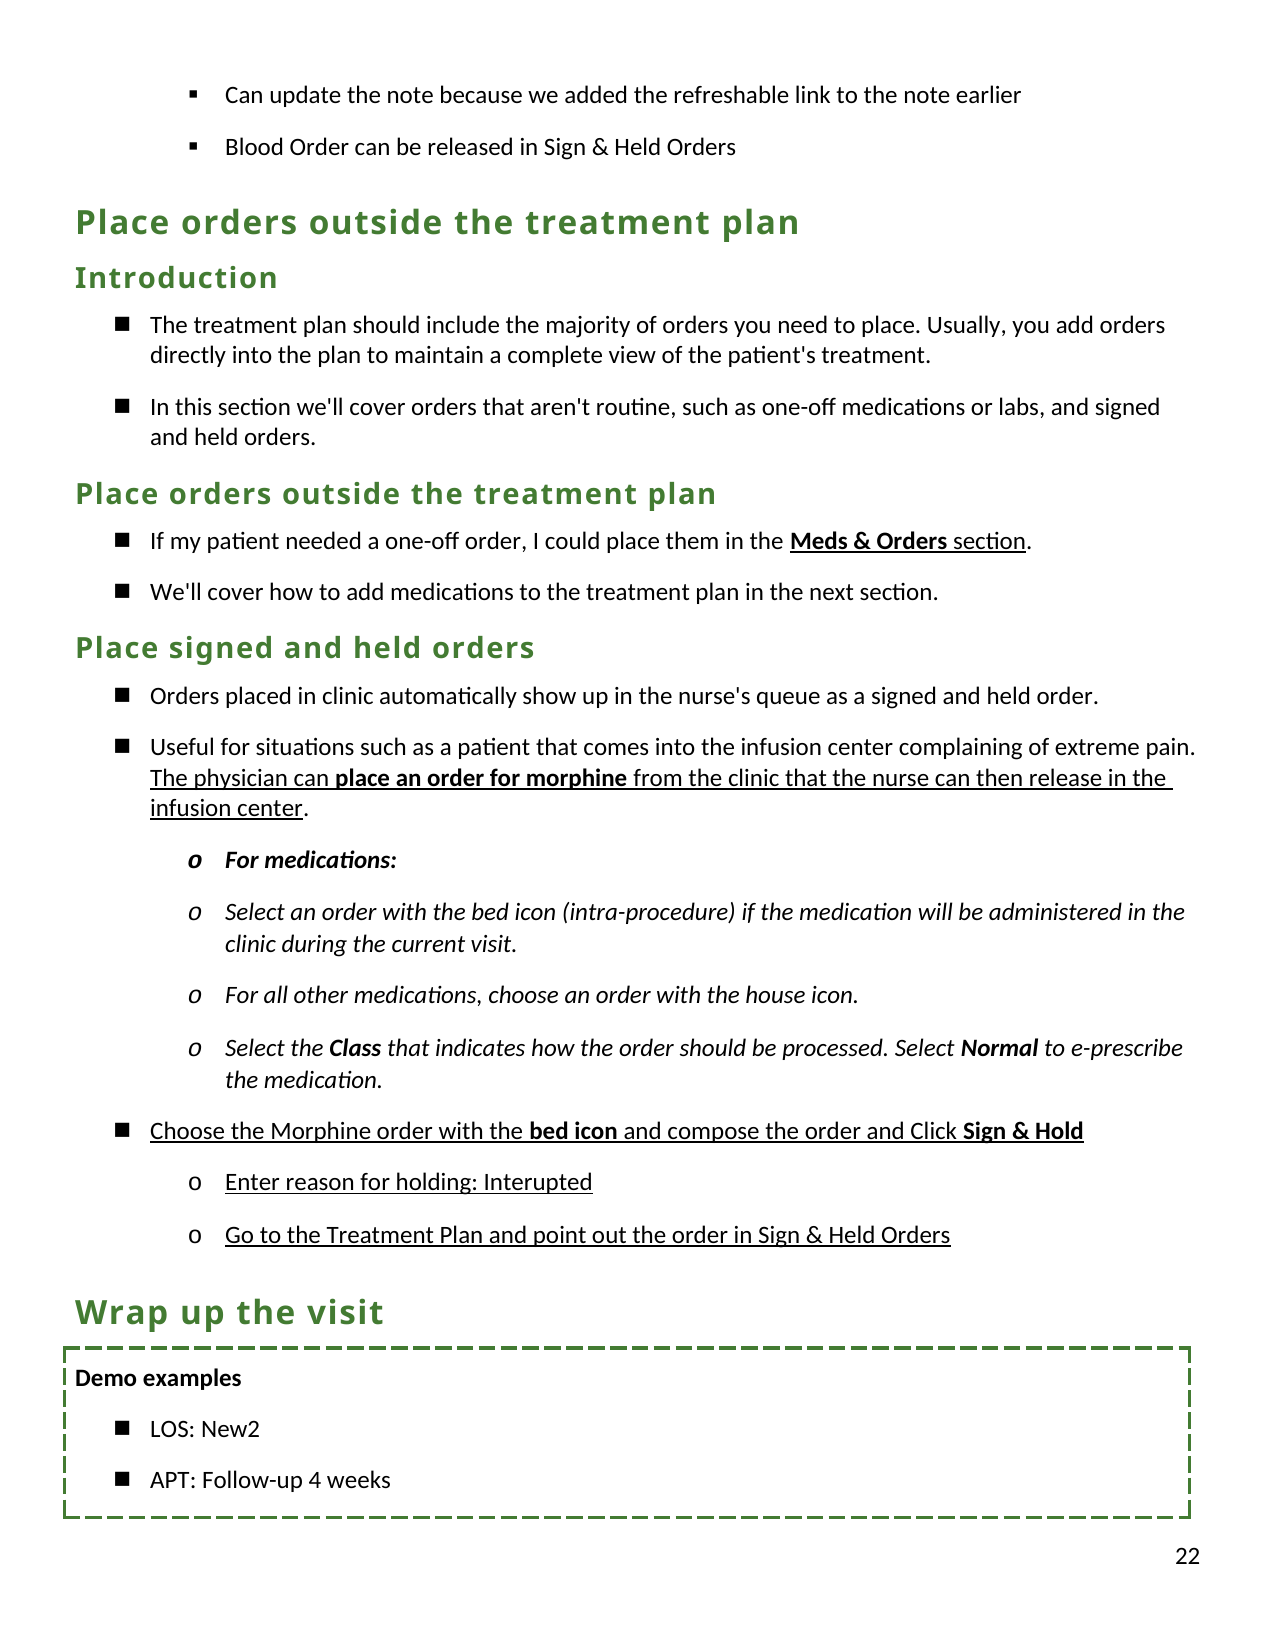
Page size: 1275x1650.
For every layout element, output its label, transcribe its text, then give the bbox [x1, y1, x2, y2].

list Can update the note because we added the refreshable link to the note earlier [187, 80, 1200, 110]
text Orders placed in clinic automatically show up in the nurse's queue as a signed and held order. [112, 680, 1200, 711]
list Select the Class that indicates how the order should be processed. Select Normal to e-prescribe the medication. [187, 1032, 1200, 1094]
subtitle Introduction [75, 257, 1200, 297]
text If my patient needed a one-off order, I could place them in the Meds & Orders section. [112, 525, 1200, 556]
list Blood Order can be released in Sign & Held Orders [187, 131, 1200, 162]
subtitle Place orders outside the treatment plan [75, 473, 1200, 513]
text We'll cover how to add medications to the treatment plan in the next section. [112, 576, 1200, 607]
table_header Demo examples LOS: New2 APT: Follow-up 4 weeks [65, 1346, 1189, 1516]
list For medications: [187, 844, 1200, 876]
subtitle Place orders outside the treatment plan [75, 199, 1200, 244]
text Choose the Morphine order with the bed icon and compose the order and Click Sign & Hold [112, 1115, 1200, 1146]
list For all other medications, choose an order with the house icon. [187, 979, 1200, 1011]
list Select an order with the bed icon (intra-procedure) if the medication will be administered in the clinic during the current visit. [187, 896, 1200, 959]
text In this section we'll cover orders that aren't routine, such as one-off medications or labs, and signed and held orders. [112, 391, 1200, 452]
subtitle Place signed and held orders [75, 628, 1200, 667]
list Enter reason for holding: Interupted [187, 1167, 1200, 1198]
list Go to the Treatment Plan and point out the order in Sign & Held Orders [187, 1219, 1200, 1251]
subtitle Wrap up the visit [75, 1288, 1200, 1334]
text The treatment plan should include the majority of orders you need to place. Usually, you add orders directly into the plan to maintain a complete view of the patient's treatment. [112, 309, 1200, 370]
text Useful for situations such as a patient that comes into the infusion center complaining of extreme pain. The physician can place an order for morphine from the clinic that the nurse can then release in the infusion center. [112, 731, 1200, 823]
